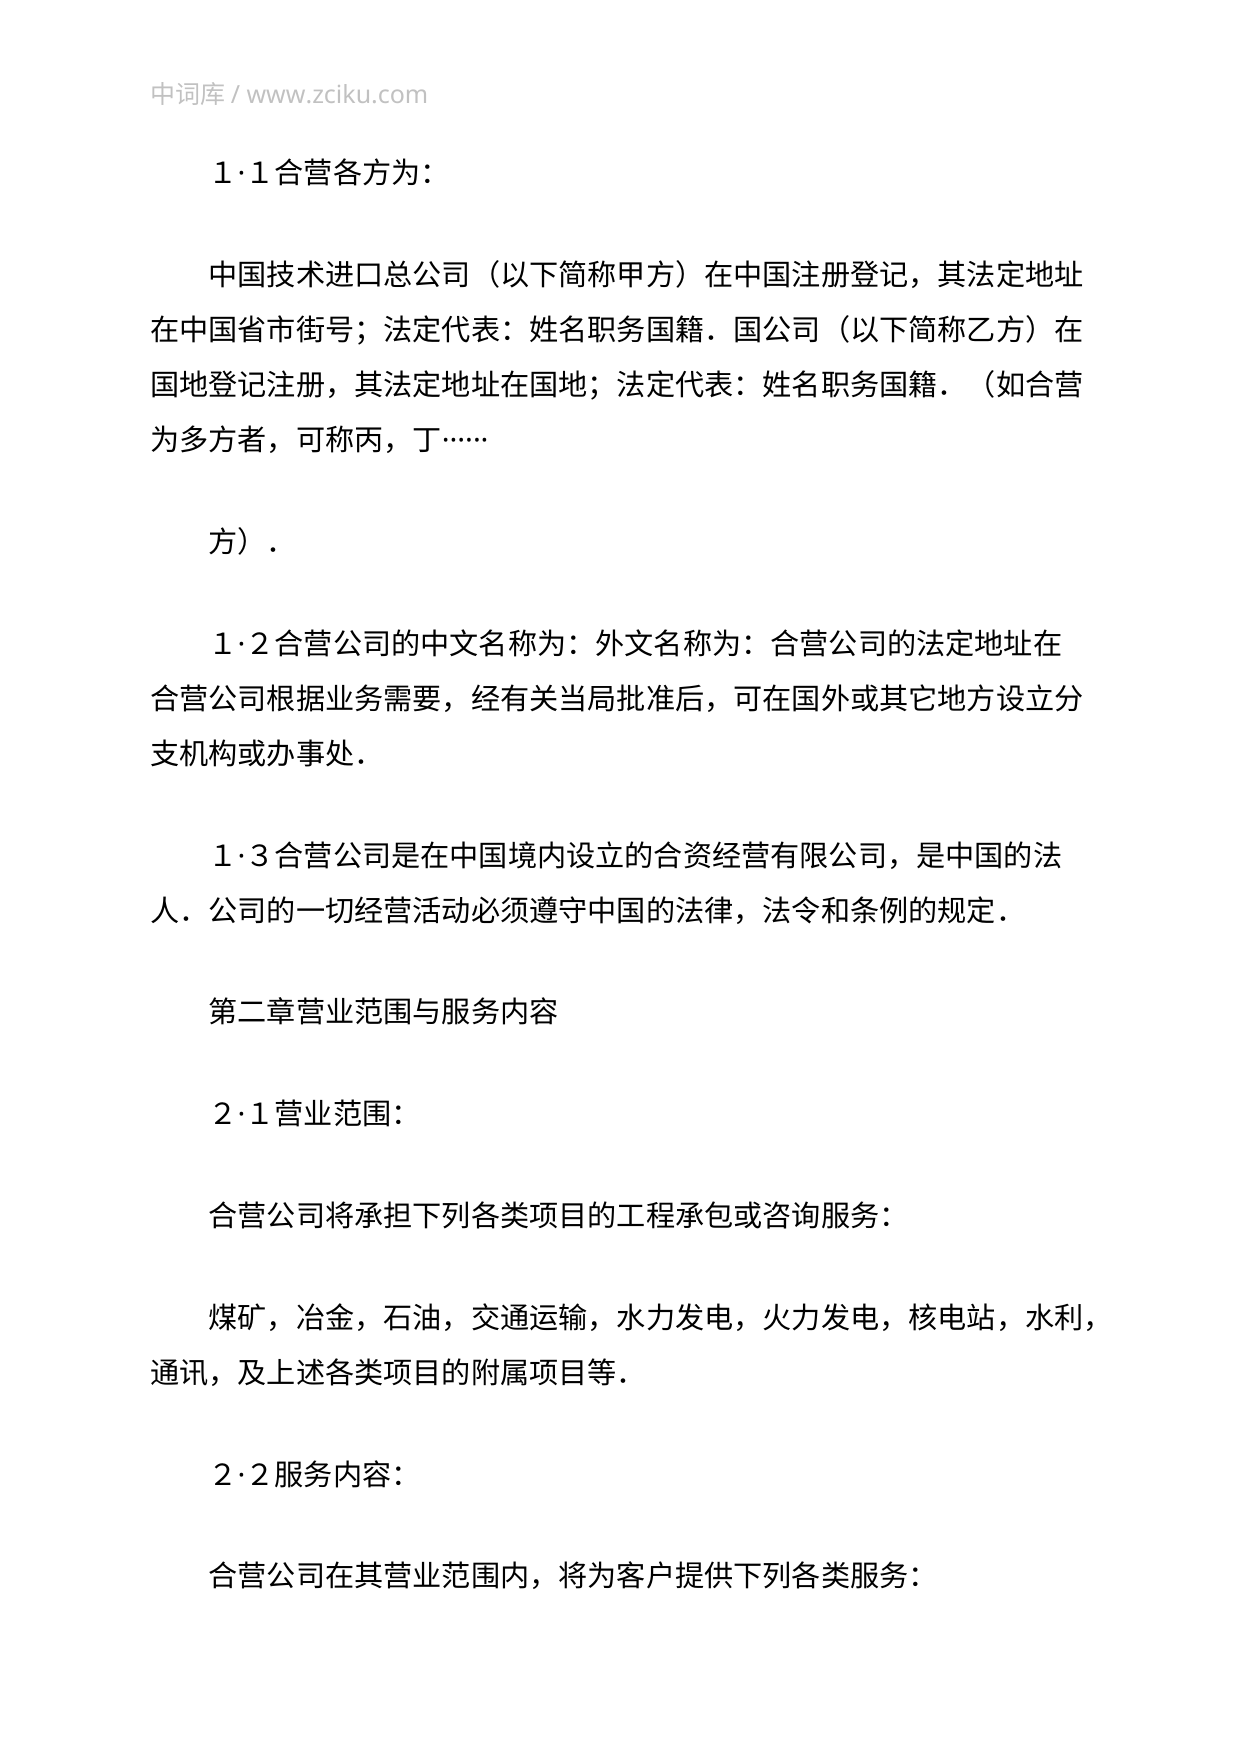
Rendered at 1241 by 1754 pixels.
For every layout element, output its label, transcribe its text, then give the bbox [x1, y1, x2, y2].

text １·２合营公司的中文名称为：外文名称为：合营公司的法定地址在合营公司根据业务需要，经有关当局批准后，可在国外或其它地方设立分支机构或办事处． [150, 620, 1090, 773]
text 煤矿，冶金，石油，交通运输，水力发电，火力发电，核电站，水利，通讯，及上述各类项目的附属项目等． [150, 1294, 1090, 1392]
text 合营公司在其营业范围内，将为客户提供下列各类服务： [150, 1553, 1090, 1595]
text ２·２服务内容： [150, 1451, 1090, 1493]
text 中国技术进口总公司（以下简称甲方）在中国注册登记，其法定地址在中国省市街号；法定代表：姓名职务国籍．国公司（以下简称乙方）在国地登记注册，其法定地址在国地；法定代表：姓名职务国籍．（如合营为多方者，可称丙，丁······ [150, 252, 1090, 459]
text 合营公司将承担下列各类项目的工程承包或咨询服务： [150, 1193, 1090, 1235]
text １·３合营公司是在中国境内设立的合资经营有限公司，是中国的法人．公司的一切经营活动必须遵守中国的法律，法令和条例的规定． [150, 832, 1090, 929]
text 第二章营业范围与服务内容 [150, 989, 1090, 1031]
text １·１合营各方为： [150, 150, 1090, 192]
text ２·１营业范围： [150, 1091, 1090, 1133]
text 方）． [150, 519, 1090, 561]
